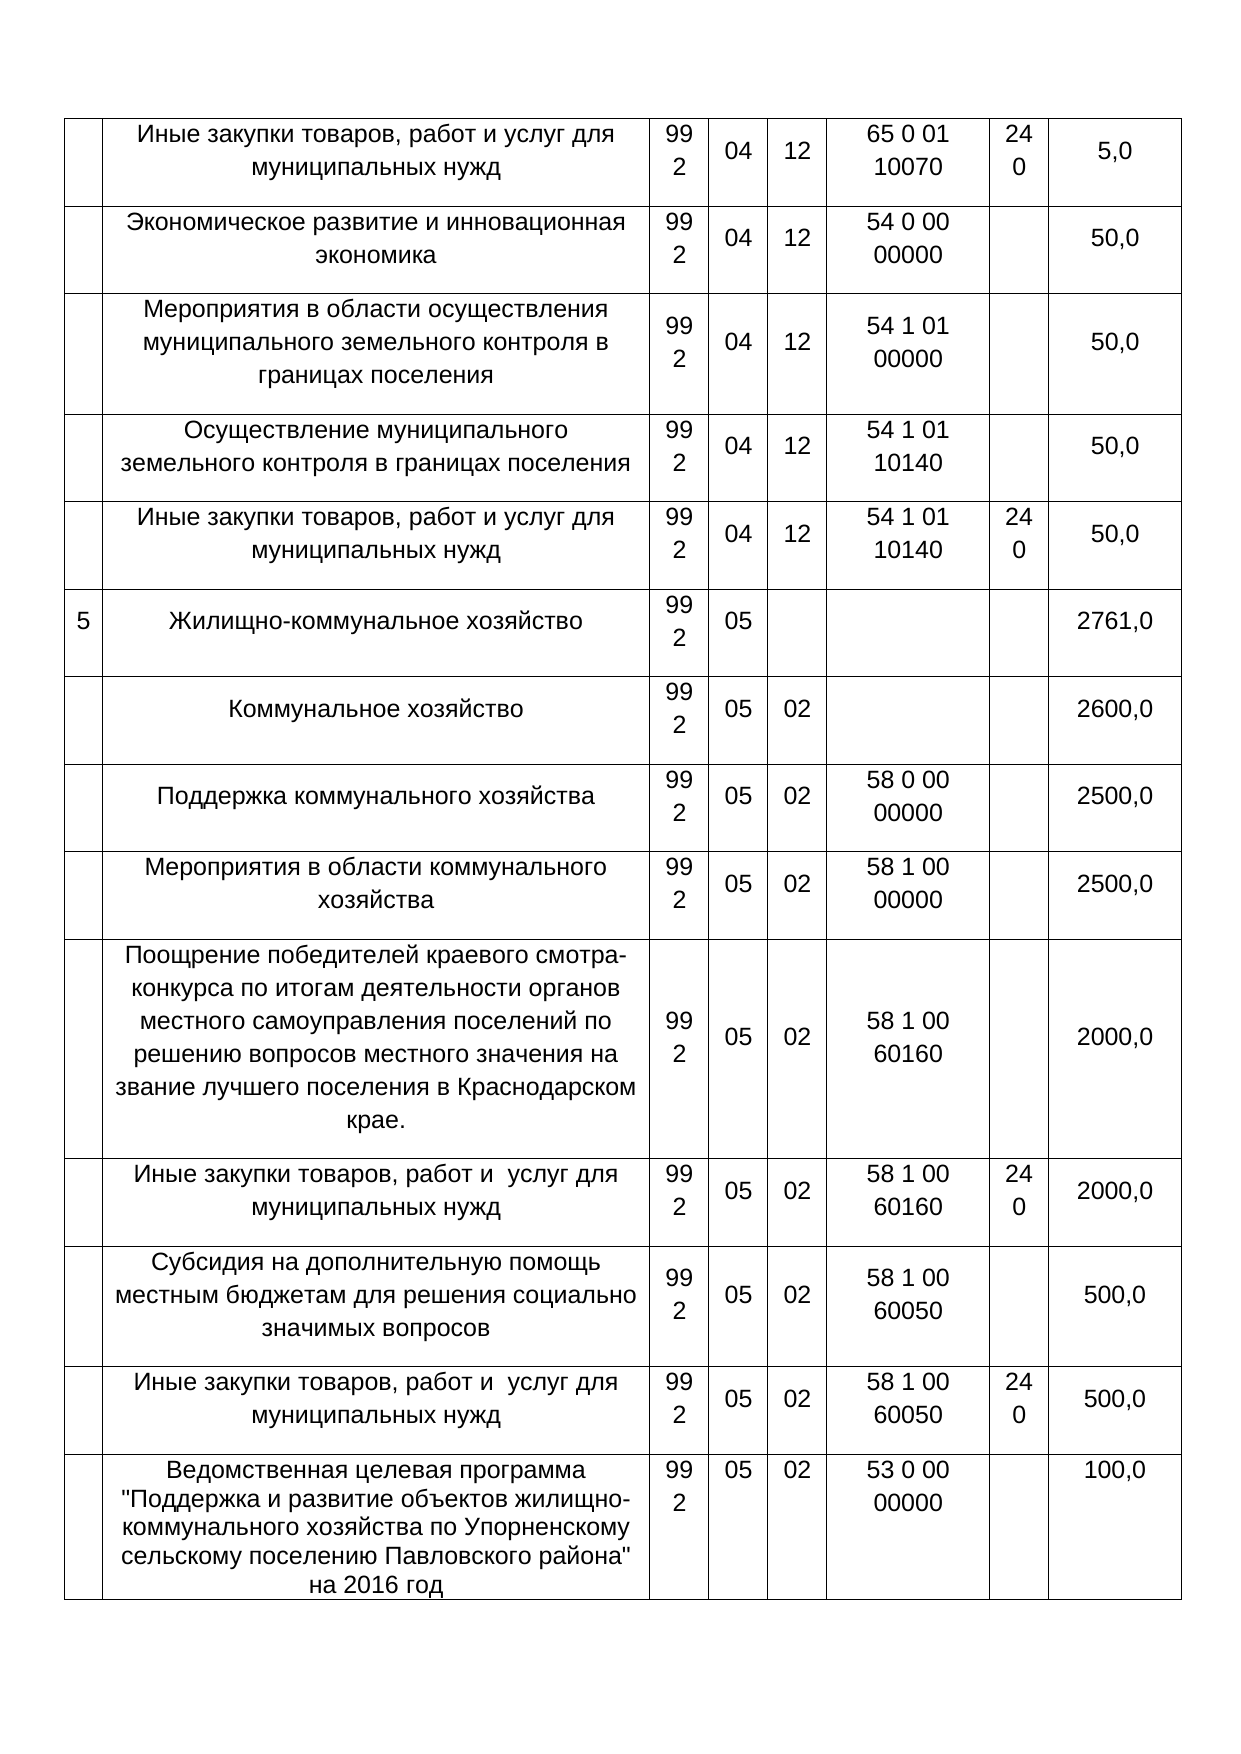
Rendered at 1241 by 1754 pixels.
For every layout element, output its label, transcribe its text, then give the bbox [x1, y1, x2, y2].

table_cell 58 1 00 60160 [827, 1159, 989, 1246]
table_cell [827, 590, 989, 676]
table_cell [990, 294, 1048, 414]
table_cell [65, 852, 102, 939]
table_cell 5 [65, 590, 102, 676]
table_cell Поддержка коммунального хозяйства [103, 765, 649, 851]
table_cell [65, 1159, 102, 1246]
table_cell Экономическое развитие и инновационная экономика [103, 207, 649, 293]
table_cell 05 [709, 1367, 767, 1454]
table_cell 2600,0 [1049, 677, 1181, 764]
table_cell [990, 677, 1048, 764]
table_cell [990, 415, 1048, 501]
table_cell [990, 852, 1048, 939]
table_cell Мероприятия в области коммунального хозяйства [103, 852, 649, 939]
table_cell 240 [990, 502, 1048, 589]
table_cell 2000,0 [1049, 940, 1181, 1158]
table_cell [65, 1247, 102, 1366]
table_cell 05 [709, 677, 767, 764]
table_cell 992 [650, 1367, 708, 1454]
table_cell 992 [650, 1455, 708, 1598]
table_cell 05 [709, 1455, 767, 1598]
table_cell 04 [709, 207, 767, 293]
table_cell 04 [709, 119, 767, 206]
table_cell 58 1 00 60050 [827, 1367, 989, 1454]
table_cell [990, 1247, 1048, 1366]
table_cell Иные закупки товаров, работ и услуг для муниципальных нужд [103, 1367, 649, 1454]
table_cell [768, 590, 826, 676]
table_cell [990, 590, 1048, 676]
table_cell 05 [709, 590, 767, 676]
table_cell 04 [709, 502, 767, 589]
table_cell 240 [990, 119, 1048, 206]
table_cell Коммунальное хозяйство [103, 677, 649, 764]
table_cell 02 [768, 852, 826, 939]
table_cell 02 [768, 765, 826, 851]
table_cell [65, 940, 102, 1158]
table_cell 992 [650, 852, 708, 939]
table_cell Поощрение победителей краевого смотра-конкурса по итогам деятельности органов местного самоуправления поселений по решению вопросов местного значения на звание лучшего поселения в Краснодарском крае. [103, 940, 649, 1158]
table_cell [990, 1455, 1048, 1598]
table_cell Осуществление муниципального земельного контроля в границах поселения [103, 415, 649, 501]
table_cell 50,0 [1049, 294, 1181, 414]
table_cell [65, 765, 102, 851]
table_cell 2500,0 [1049, 765, 1181, 851]
table_cell [65, 415, 102, 501]
table_cell [65, 502, 102, 589]
table_cell [65, 294, 102, 414]
table_cell 58 1 00 60050 [827, 1247, 989, 1366]
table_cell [103, 1455, 649, 1598]
table_cell 53 0 00 00000 [827, 1455, 989, 1598]
table_cell 05 [709, 852, 767, 939]
table_cell [65, 207, 102, 293]
table_cell Иные закупки товаров, работ и услуг для муниципальных нужд [103, 119, 649, 206]
table_cell 992 [650, 294, 708, 414]
table_cell 2000,0 [1049, 1159, 1181, 1246]
table_cell 992 [650, 207, 708, 293]
table_cell Субсидия на дополнительную помощь местным бюджетам для решения социально значимых вопросов [103, 1247, 649, 1366]
table_cell 2500,0 [1049, 852, 1181, 939]
table_cell 992 [650, 940, 708, 1158]
table_cell Иные закупки товаров, работ и услуг для муниципальных нужд [103, 502, 649, 589]
table_cell 992 [650, 1247, 708, 1366]
table_cell [65, 1455, 102, 1598]
table_cell 54 1 01 10140 [827, 502, 989, 589]
table_cell 992 [650, 765, 708, 851]
table_cell 12 [768, 119, 826, 206]
table_cell [65, 119, 102, 206]
table_cell [990, 207, 1048, 293]
table_cell 02 [768, 1367, 826, 1454]
table_cell 54 1 01 10140 [827, 415, 989, 501]
table_cell 50,0 [1049, 502, 1181, 589]
table_cell 992 [650, 415, 708, 501]
table_cell 04 [709, 294, 767, 414]
table_cell 02 [768, 1159, 826, 1246]
table_cell 12 [768, 502, 826, 589]
table_cell 500,0 [1049, 1247, 1181, 1366]
table_cell 12 [768, 415, 826, 501]
table_cell 58 1 00 00000 [827, 852, 989, 939]
table_cell 2761,0 [1049, 590, 1181, 676]
table_cell [990, 765, 1048, 851]
table_cell 50,0 [1049, 207, 1181, 293]
table_cell 992 [650, 590, 708, 676]
table_cell 240 [990, 1367, 1048, 1454]
table_cell 50,0 [1049, 415, 1181, 501]
table_cell 02 [768, 1247, 826, 1366]
table_cell 05 [709, 765, 767, 851]
table_cell 58 0 00 00000 [827, 765, 989, 851]
table_cell 05 [709, 1247, 767, 1366]
table_cell 992 [650, 677, 708, 764]
table_cell 12 [768, 207, 826, 293]
table_cell 100,0 [1049, 1455, 1181, 1598]
table_cell 02 [768, 1455, 826, 1598]
table_cell [827, 677, 989, 764]
table_cell 02 [768, 940, 826, 1158]
table_cell Жилищно-коммунальное хозяйство [103, 590, 649, 676]
table_cell 02 [768, 677, 826, 764]
table_cell 992 [650, 119, 708, 206]
table_cell 240 [990, 1159, 1048, 1246]
table_cell 58 1 00 60160 [827, 940, 989, 1158]
table_cell [65, 1367, 102, 1454]
table_cell Мероприятия в области осуществления муниципального земельного контроля в границах поселения [103, 294, 649, 414]
table_cell [990, 940, 1048, 1158]
table_cell 05 [709, 1159, 767, 1246]
table_cell 992 [650, 1159, 708, 1246]
table_cell Иные закупки товаров, работ и услуг для муниципальных нужд [103, 1159, 649, 1246]
table_cell 5,0 [1049, 119, 1181, 206]
table_cell 05 [709, 940, 767, 1158]
table_cell 54 0 00 00000 [827, 207, 989, 293]
table_cell 500,0 [1049, 1367, 1181, 1454]
table_cell 992 [650, 502, 708, 589]
table_cell [65, 677, 102, 764]
table_cell 04 [709, 415, 767, 501]
table_cell 12 [768, 294, 826, 414]
table_cell 65 0 01 10070 [827, 119, 989, 206]
table_cell 54 1 01 00000 [827, 294, 989, 414]
